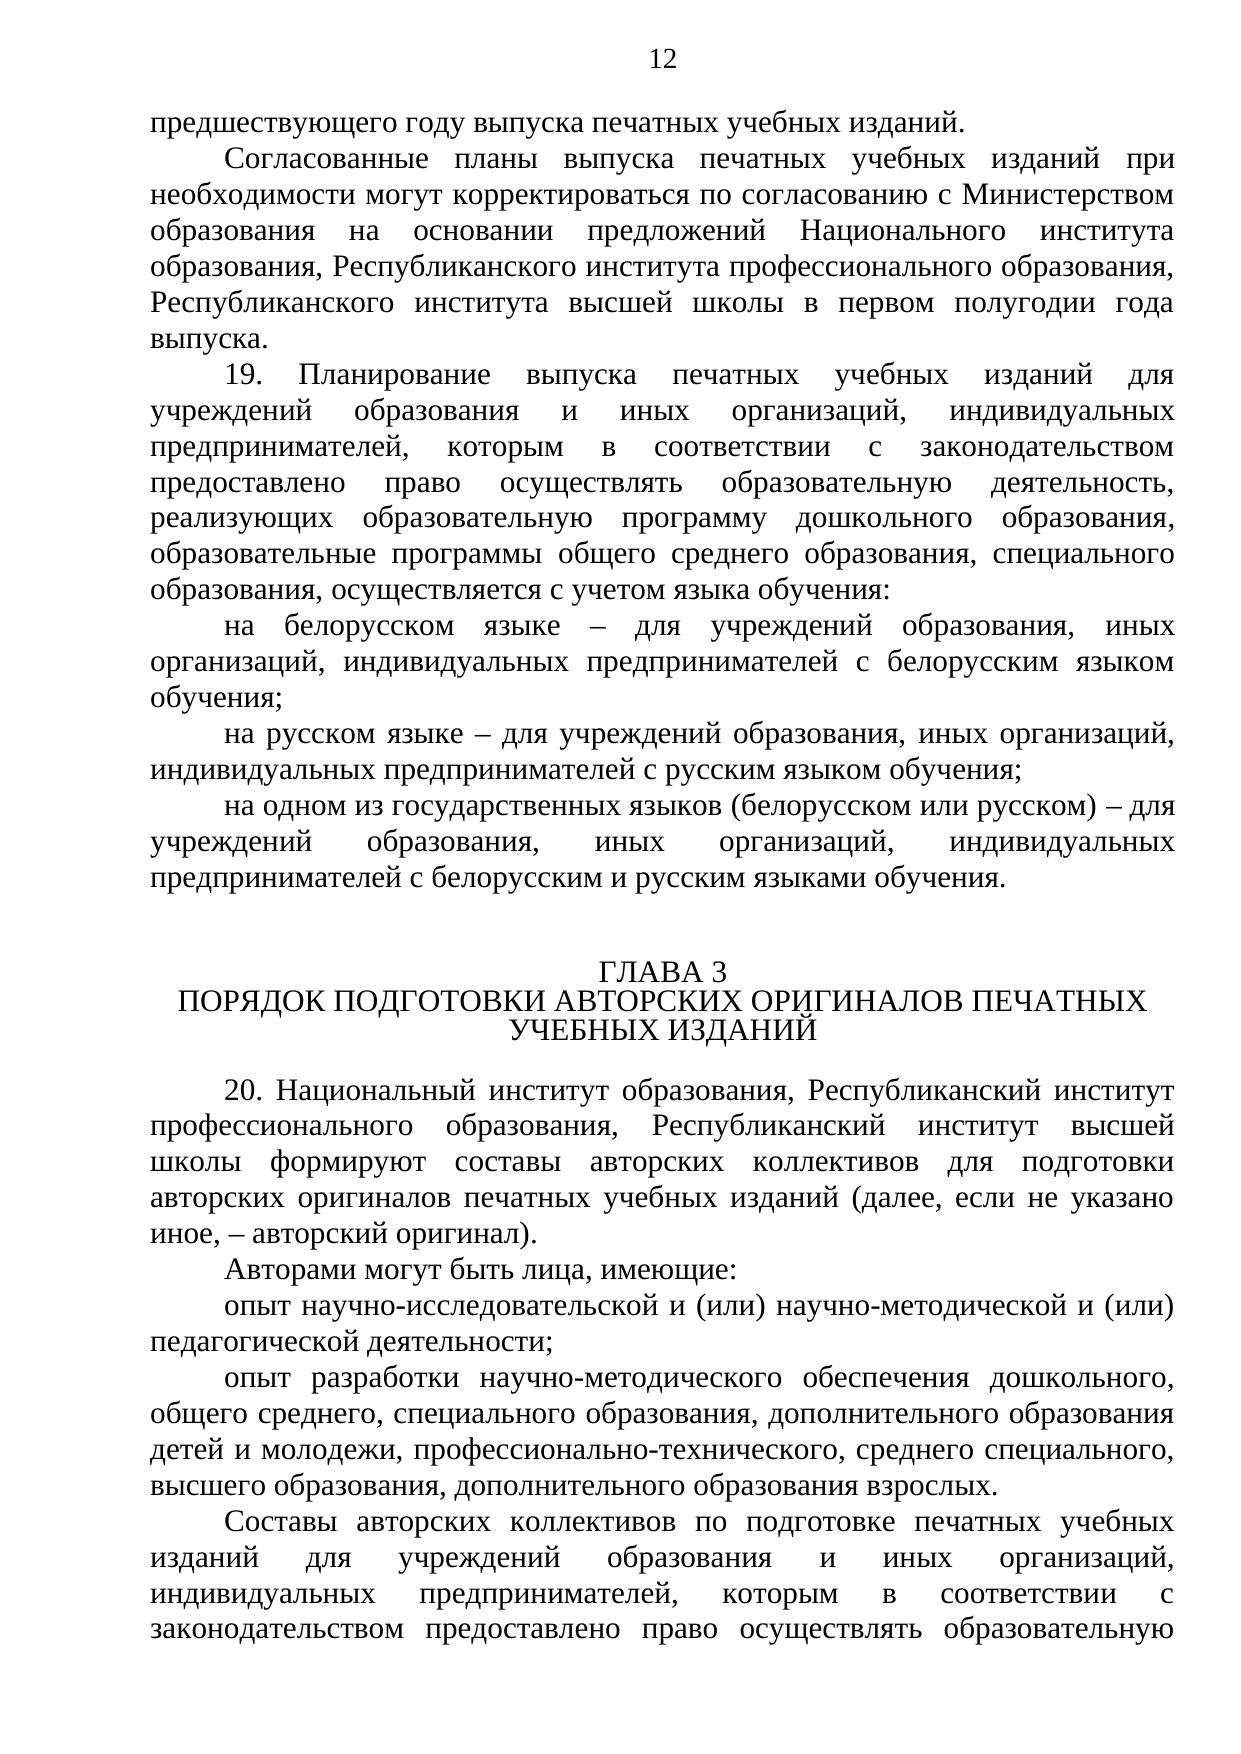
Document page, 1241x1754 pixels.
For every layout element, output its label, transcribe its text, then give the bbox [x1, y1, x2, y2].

text опыт разработки научно-методического обеспечения дошкольного, общего среднего, специального образования, дополнительного образования детей и молодежи, профессионально-технического, среднего специального, высшего образования, дополнительного образования взрослых. [150, 1358, 1175, 1502]
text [150, 1502, 1175, 1646]
text на одном из государственных языков (белорусском или русском) – для учреждений образования, иных организаций, индивидуальных предпринимателей с белорусским и русским языками обучения. [150, 786, 1175, 894]
text Согласованные планы выпуска печатных учебных изданий при необходимости могут корректироваться по согласованию с Министерством образования на основании предложений Национального института образования, Республиканского института профессионального образования, Республиканского института высшей школы в первом полугодии года выпуска. [150, 139, 1175, 355]
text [150, 103, 1175, 139]
text 19. Планирование выпуска печатных учебных изданий для учреждений образования и иных организаций, индивидуальных предпринимателей, которым в соответствии с законодательством предоставлено право осуществлять образовательную деятельность, реализующих образовательную программу дошкольного образования, образовательные программы общего среднего образования, специального образования, осуществляется с учетом языка обучения: [150, 355, 1175, 607]
text ГЛАВА 3 [150, 959, 1175, 988]
text на белорусском языке – для учреждений образования, иных организаций, индивидуальных предпринимателей с белорусским языком обучения; [150, 607, 1175, 714]
text 20. Национальный институт образования, Республиканский институт профессионального образования, Республиканский институт высшей школы формируют составы авторских коллективов для подготовки авторских оригиналов печатных учебных изданий (далее, если не указано иное, – авторский оригинал). [150, 1071, 1175, 1250]
text Авторами могут быть лица, имеющие: [150, 1250, 1175, 1286]
text на русском языке – для учреждений образования, иных организаций, индивидуальных предпринимателей с русским языком обучения; [150, 714, 1175, 786]
text ПОРЯДОК ПОДГОТОВКИ АВТОРСКИХ ОРИГИНАЛОВ ПЕЧАТНЫХ УЧЕБНЫХ ИЗДАНИЙ [150, 988, 1175, 1047]
text опыт научно-исследовательской и (или) научно-методической и (или) педагогической деятельности; [150, 1286, 1175, 1358]
